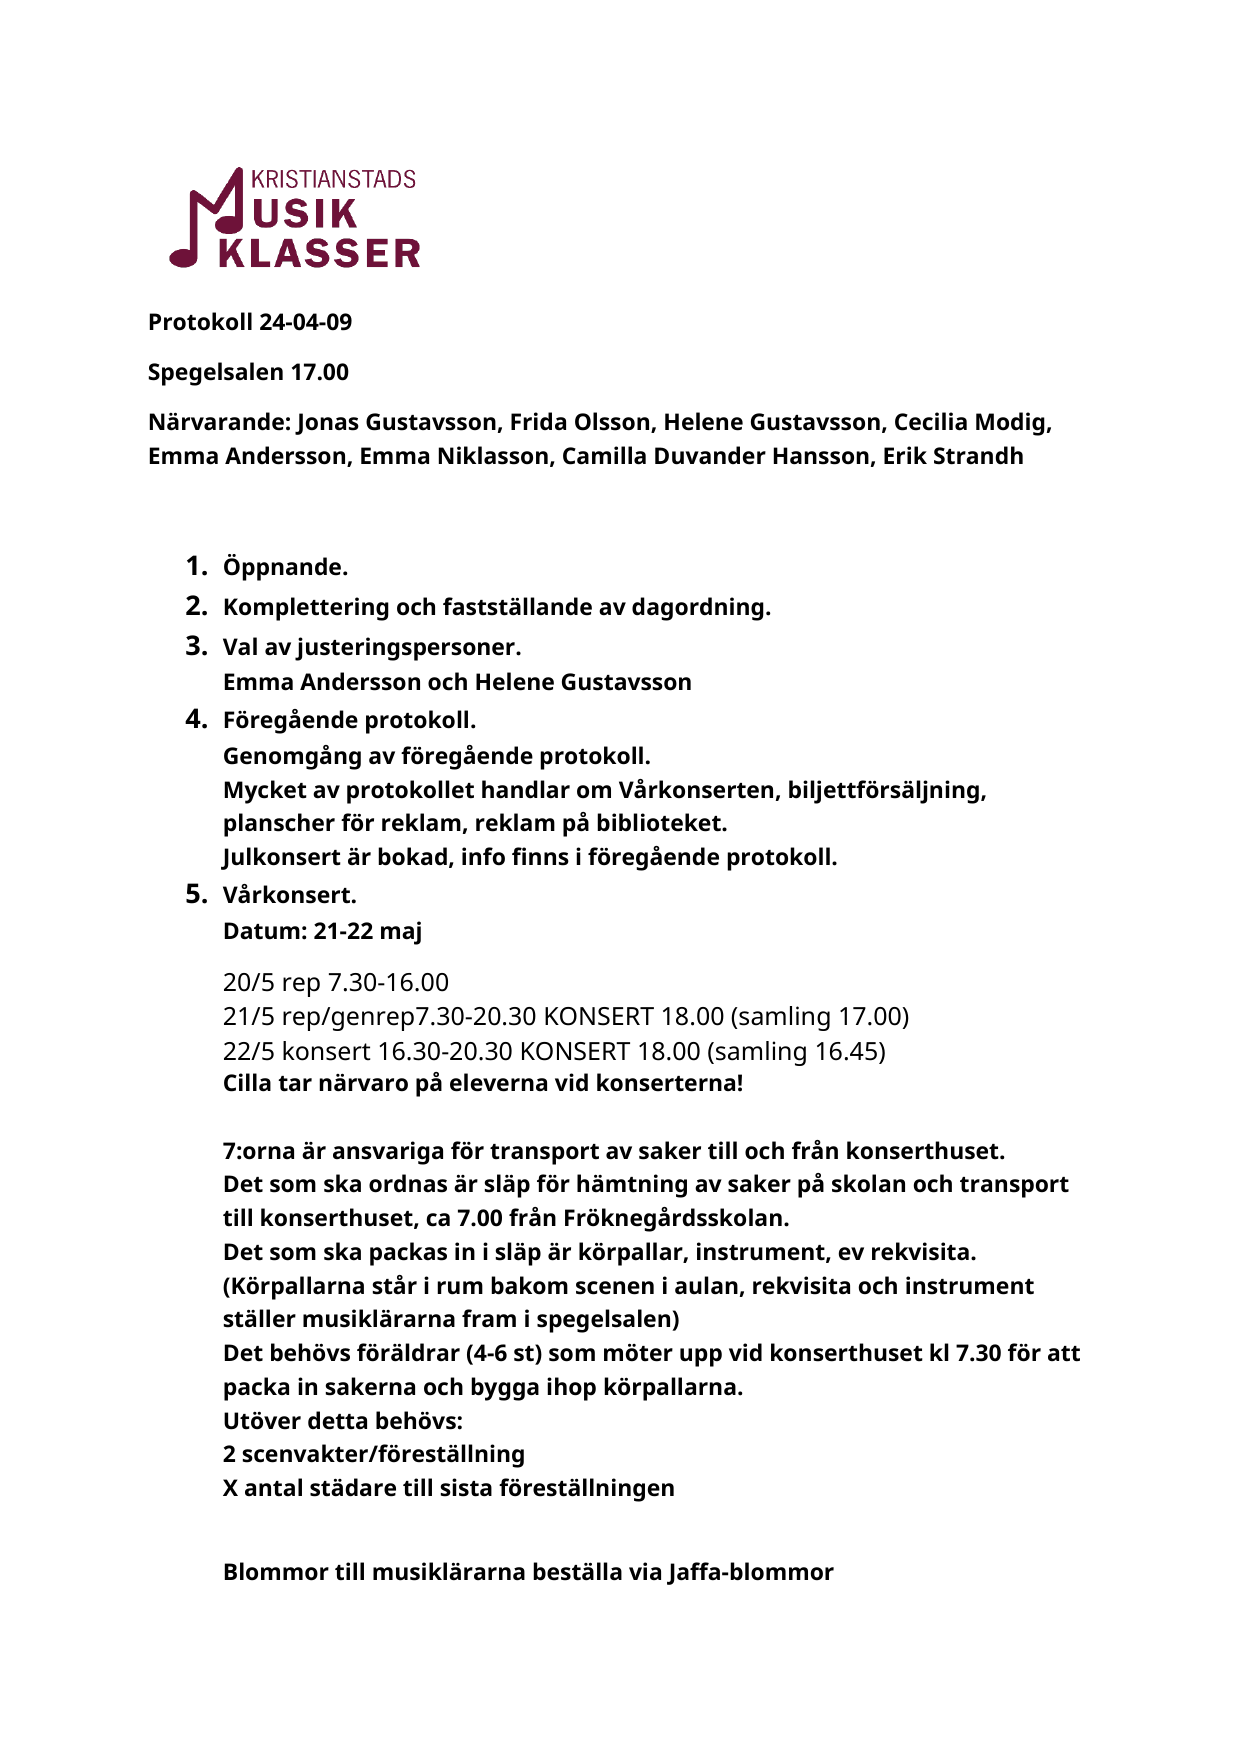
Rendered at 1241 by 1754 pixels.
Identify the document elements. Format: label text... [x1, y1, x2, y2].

list 2 scenvakter/föreställning [223, 1438, 1093, 1470]
text Blommor till musiklärarna beställa via Jaffa-blommor [148, 1556, 1093, 1588]
list Det som ska ordnas är släp för hämtning av saker på skolan och transport till konserthuset, ca 7.00 från Fröknegårdsskolan. [223, 1168, 1093, 1233]
text Protokoll 24-04-09 [148, 305, 1093, 337]
list Föregående protokoll. [185, 700, 1093, 737]
text 21/5 rep/genrep7.30-20.30 KONSERT 18.00 (samling 17.00) [148, 999, 1093, 1033]
list Julkonsert är bokad, info finns i föregående protokoll. [223, 841, 1093, 872]
list 7:orna är ansvariga för transport av saker till och från konserthuset. [223, 1135, 1093, 1166]
picture [147, 147, 442, 287]
list Val av justeringspersoner. [185, 626, 1093, 663]
list Komplettering och fastställande av dagordning. [185, 587, 1093, 623]
list Öppnande. [185, 547, 1093, 584]
list Genomgång av föregående protokoll. Mycket av protokollet handlar om Vårkonserten, biljettförsäljning, planscher för reklam, reklam på biblioteket. [223, 740, 1093, 838]
text Närvarande: Jonas Gustavsson, Frida Olsson, Helene Gustavsson, Cecilia Modig, Emma Andersson, Emma Niklasson, Camilla Duvander Hansson, Erik Strandh [148, 406, 1093, 471]
list Utöver detta behövs: [223, 1405, 1093, 1436]
list Cilla tar närvaro på eleverna vid konserterna! [223, 1067, 1093, 1098]
list Det behövs föräldrar (4-6 st) som möter upp vid konserthuset kl 7.30 för att packa in sakerna och bygga ihop körpallarna. [223, 1337, 1093, 1402]
list Emma Andersson och Helene Gustavsson [223, 666, 1093, 697]
text Spegelsalen 17.00 [148, 356, 1093, 387]
list Det som ska packas in i släp är körpallar, instrument, ev rekvisita. (Körpallarna står i rum bakom scenen i aulan, rekvisita och instrument ställer musiklärarna fram i spegelsalen) [223, 1236, 1093, 1335]
text 22/5 konsert 16.30-20.30 KONSERT 18.00 (samling 16.45) [148, 1033, 1093, 1067]
list Vårkonsert. [185, 875, 1093, 912]
text 20/5 rep 7.30-16.00 [148, 965, 1093, 999]
list Datum: 21-22 maj [223, 914, 1093, 946]
list X antal städare till sista föreställningen [223, 1472, 1093, 1503]
